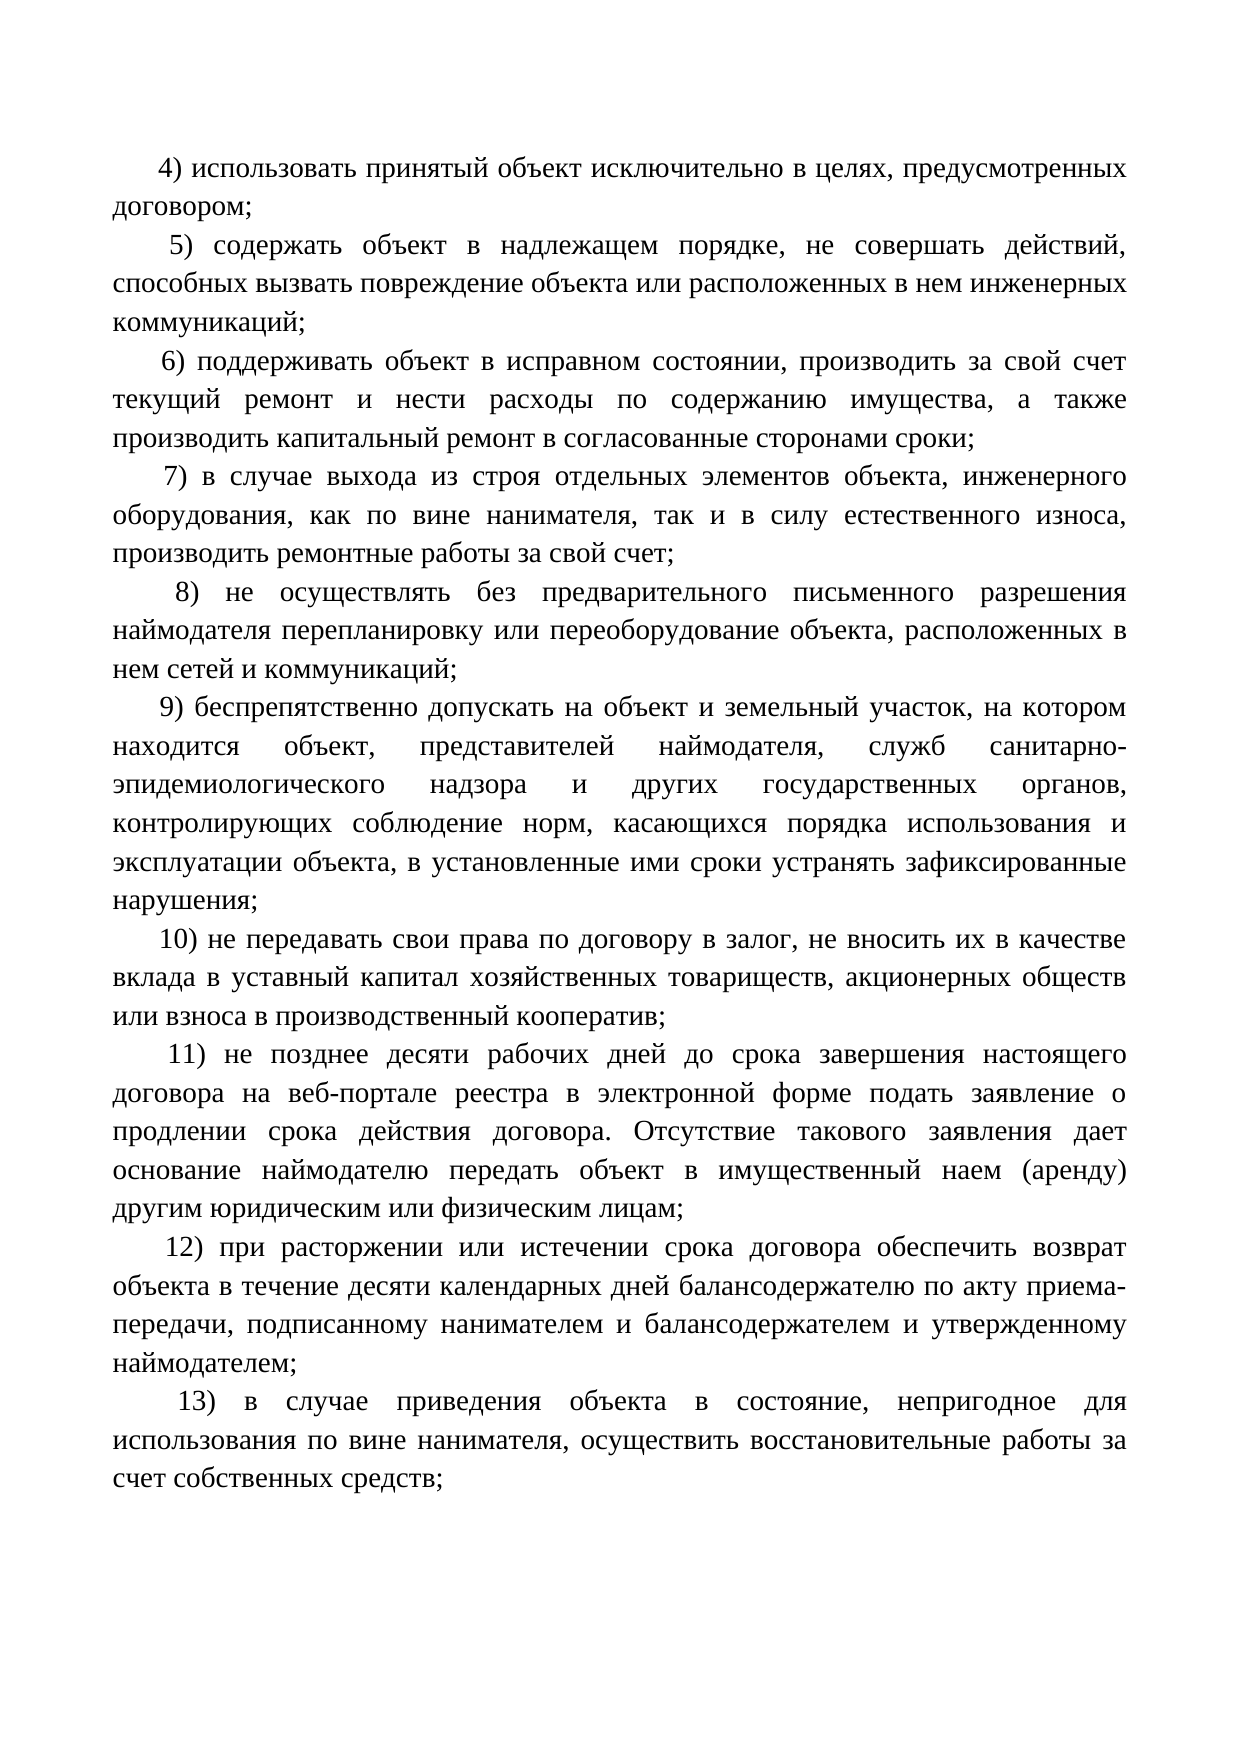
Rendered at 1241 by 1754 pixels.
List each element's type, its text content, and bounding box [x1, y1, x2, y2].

text 11) не позднее десяти рабочих дней до срока завершения настоящего договора на веб-портале реестра в электронной форме подать заявление о продлении срока действия договора. Отсутствие такового заявления дает основание наймодателю передать объект в имущественный наем (аренду) другим юридическим или физическим лицам; [112, 1036, 1128, 1224]
text 4) использовать принятый объект исключительно в целях, предусмотренных договором; [112, 150, 1128, 222]
text 13) в случае приведения объекта в состояние, непригодное для использования по вине нанимателя, осуществить восстановительные работы за счет собственных средств; [112, 1383, 1128, 1494]
text 12) при расторжении или истечении срока договора обеспечить возврат объекта в течение десяти календарных дней балансодержателю по акту приема-передачи, подписанному нанимателем и балансодержателем и утвержденному наймодателем; [112, 1229, 1128, 1378]
text 5) содержать объект в надлежащем порядке, не совершать действий, способных вызвать повреждение объекта или расположенных в нем инженерных коммуникаций; [112, 227, 1128, 338]
text 8) не осуществлять без предварительного письменного разрешения наймодателя перепланировку или переоборудование объекта, расположенных в нем сетей и коммуникаций; [112, 574, 1128, 684]
text 7) в случае выхода из строя отдельных элементов объекта, инженерного оборудования, как по вине нанимателя, так и в силу естественного износа, производить ремонтные работы за свой счет; [112, 458, 1128, 569]
text 6) поддерживать объект в исправном состоянии, производить за свой счет текущий ремонт и нести расходы по содержанию имущества, а также производить капитальный ремонт в согласованные сторонами сроки; [112, 343, 1128, 453]
text 9) беспрепятственно допускать на объект и земельный участок, на котором находится объект, представителей наймодателя, служб санитарно-эпидемиологического надзора и других государственных органов, контролирующих соблюдение норм, касающихся порядка использования и эксплуатации объекта, в установленные ими сроки устранять зафиксированные нарушения; [112, 689, 1128, 916]
text 10) не передавать свои права по договору в залог, не вносить их в качестве вклада в уставный капитал хозяйственных товариществ, акционерных обществ или взноса в производственный кооператив; [112, 921, 1128, 1031]
